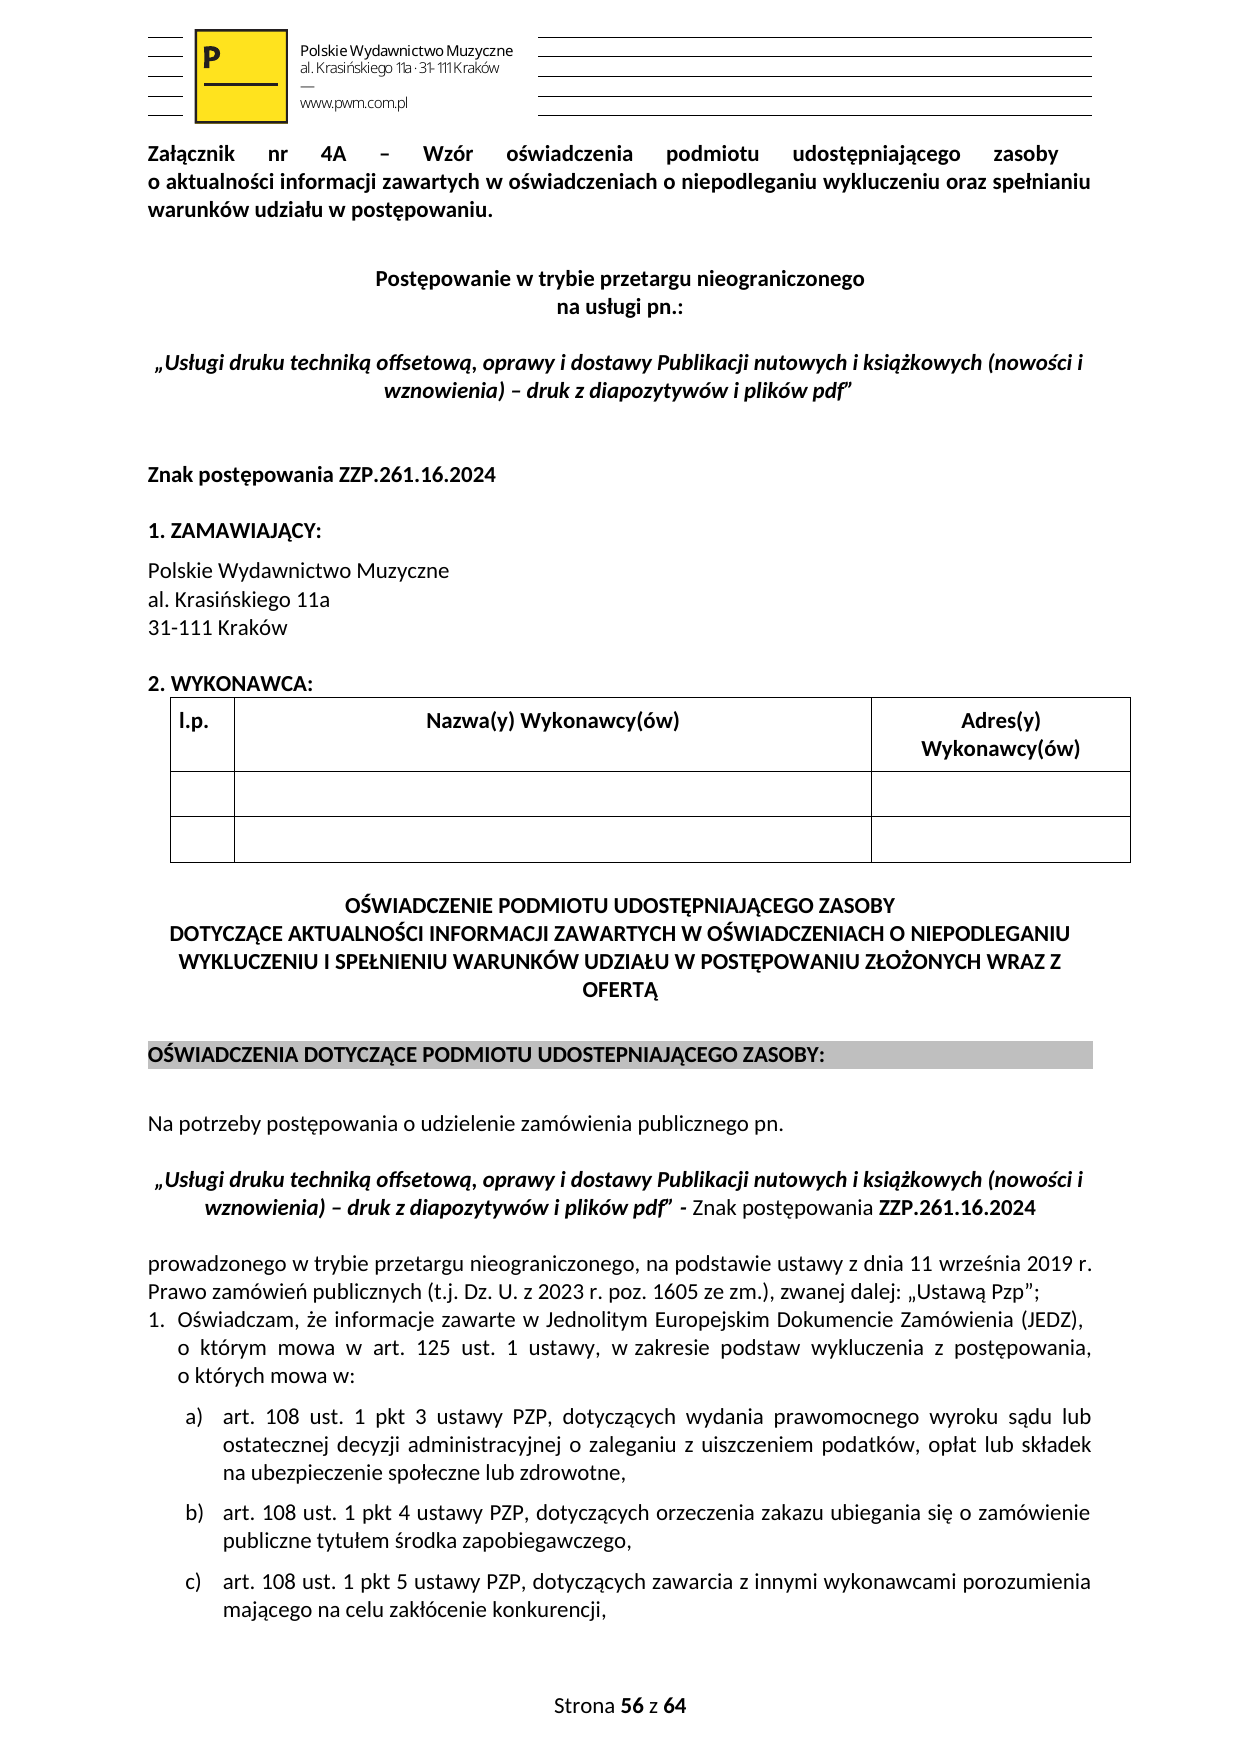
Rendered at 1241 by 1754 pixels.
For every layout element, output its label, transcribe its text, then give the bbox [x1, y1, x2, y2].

text OŚWIADCZENIE PODMIOTU UDOSTĘPNIAJĄCEGO ZASOBY [148, 891, 1093, 919]
table_cell [171, 817, 234, 862]
table_header l.p. [171, 698, 234, 771]
text na usługi pn.: [148, 292, 1093, 320]
text OŚWIADCZENIA DOTYCZĄCE PODMIOTU UDOSTEPNIAJĄCEGO ZASOBY: [148, 1041, 1093, 1069]
list Oświadczam, że informacje zawarte w Jednolitym Europejskim Dokumencie Zamówienia (JEDZ), o którym mowa w art. 125 ust. 1 ustawy, w zakresie podstaw wykluczenia z postępowania, o których mowa w: [148, 1305, 1093, 1389]
text 31-111 Kraków [148, 613, 1093, 641]
text 1. ZAMAWIAJĄCY: [148, 516, 1093, 544]
text Postępowanie w trybie przetargu nieograniczonego [148, 264, 1093, 292]
text al. Krasińskiego 11a [148, 585, 1093, 613]
list art. 108 ust. 1 pkt 4 ustawy PZP, dotyczących orzeczenia zakazu ubiegania się o zamówienie publiczne tytułem środka zapobiegawczego, [185, 1498, 1093, 1554]
table_cell [872, 817, 1130, 862]
text 2. WYKONAWCA: [148, 669, 1093, 697]
table_cell [235, 817, 871, 862]
table_cell [171, 772, 234, 816]
text prowadzonego w trybie przetargu nieograniczonego, na podstawie ustawy z dnia 11 września 2019 r. Prawo zamówień publicznych (t.j. Dz. U. z 2023 r. poz. 1605 ze zm.), zwanej dalej: „Ustawą Pzp”; [148, 1249, 1093, 1305]
subtitle Załącznik nr 4A – Wzór oświadczenia podmiotu udostępniającego zasoby o aktualności informacji zawartych w oświadczeniach o niepodleganiu wykluczeniu oraz spełnianiu warunków udziału w postępowaniu. [148, 139, 1093, 223]
text „Usługi druku techniką offsetową, oprawy i dostawy Publikacji nutowych i książkowych (nowości i wznowienia) – druk z diapozytywów i plików pdf” [148, 348, 1093, 404]
table_header Nazwa(y) Wykonawcy(ów) [235, 698, 871, 771]
text DOTYCZĄCE AKTUALNOŚCI INFORMACJI ZAWARTYCH W OŚWIADCZENIACH O NIEPODLEGANIU WYKLUCZENIU I SPEŁNIENIU WARUNKÓW UDZIAŁU W POSTĘPOWANIU ZŁOŻONYCH WRAZ Z OFERTĄ [148, 919, 1093, 1003]
text Polskie Wydawnictwo Muzyczne [148, 557, 1093, 585]
table_cell [872, 772, 1130, 816]
text Na potrzeby postępowania o udzielenie zamówienia publicznego pn. [148, 1109, 1093, 1137]
table_cell [235, 772, 871, 816]
table_header Adres(y) Wykonawcy(ów) [872, 698, 1130, 771]
text „Usługi druku techniką offsetową, oprawy i dostawy Publikacji nutowych i książkowych (nowości i wznowienia) – druk z diapozytywów i plików pdf” - Znak postępowania ZZP.261.16.2024 [148, 1165, 1093, 1221]
text Znak postępowania ZZP.261.16.2024 [148, 460, 1093, 488]
list art. 108 ust. 1 pkt 3 ustawy PZP, dotyczących wydania prawomocnego wyroku sądu lub ostatecznej decyzji administracyjnej o zaleganiu z uiszczeniem podatków, opłat lub składek na ubezpieczenie społeczne lub zdrowotne, [185, 1402, 1093, 1486]
list art. 108 ust. 1 pkt 5 ustawy PZP, dotyczących zawarcia z innymi wykonawcami porozumienia mającego na celu zakłócenie konkurencji, [185, 1567, 1093, 1623]
